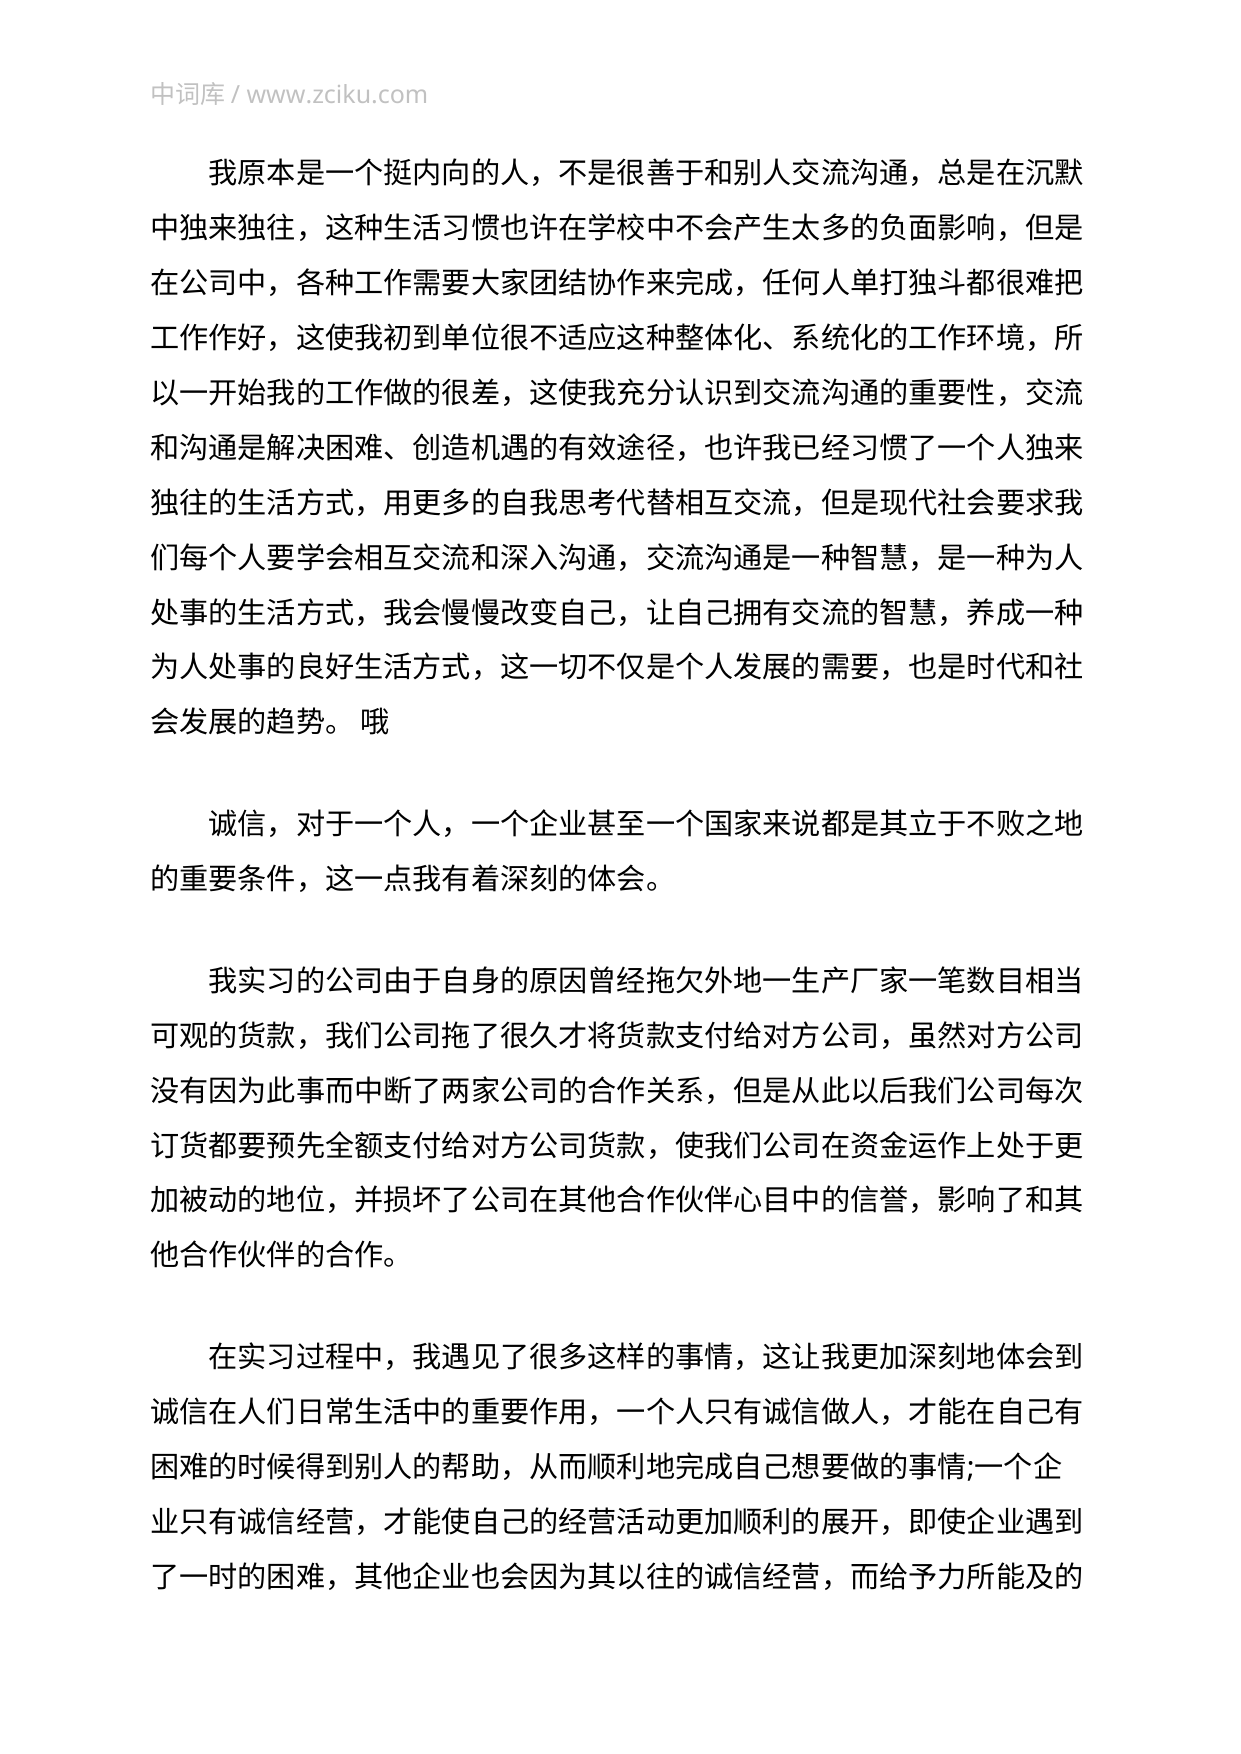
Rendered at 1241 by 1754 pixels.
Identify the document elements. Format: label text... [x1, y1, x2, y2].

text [150, 1334, 1090, 1596]
text 我实习的公司由于自身的原因曾经拖欠外地一生产厂家一笔数目相当可观的货款，我们公司拖了很久才将货款支付给对方公司，虽然对方公司没有因为此事而中断了两家公司的合作关系，但是从此以后我们公司每次订货都要预先全额支付给对方公司货款，使我们公司在资金运作上处于更加被动的地位，并损坏了公司在其他合作伙伴心目中的信誉，影响了和其他合作伙伴的合作。 [150, 957, 1090, 1274]
text 我原本是一个挺内向的人，不是很善于和别人交流沟通，总是在沉默中独来独往，这种生活习惯也许在学校中不会产生太多的负面影响，但是在公司中，各种工作需要大家团结协作来完成，任何人单打独斗都很难把工作作好，这使我初到单位很不适应这种整体化、系统化的工作环境，所以一开始我的工作做的很差，这使我充分认识到交流沟通的重要性，交流和沟通是解决困难、创造机遇的有效途径，也许我已经习惯了一个人独来独往的生活方式，用更多的自我思考代替相互交流，但是现代社会要求我们每个人要学会相互交流和深入沟通，交流沟通是一种智慧，是一种为人处事的生活方式，我会慢慢改变自己，让自己拥有交流的智慧，养成一种为人处事的良好生活方式，这一切不仅是个人发展的需要，也是时代和社会发展的趋势。 哦 [150, 150, 1090, 741]
text 诚信，对于一个人，一个企业甚至一个国家来说都是其立于不败之地的重要条件，这一点我有着深刻的体会。 [150, 801, 1090, 898]
